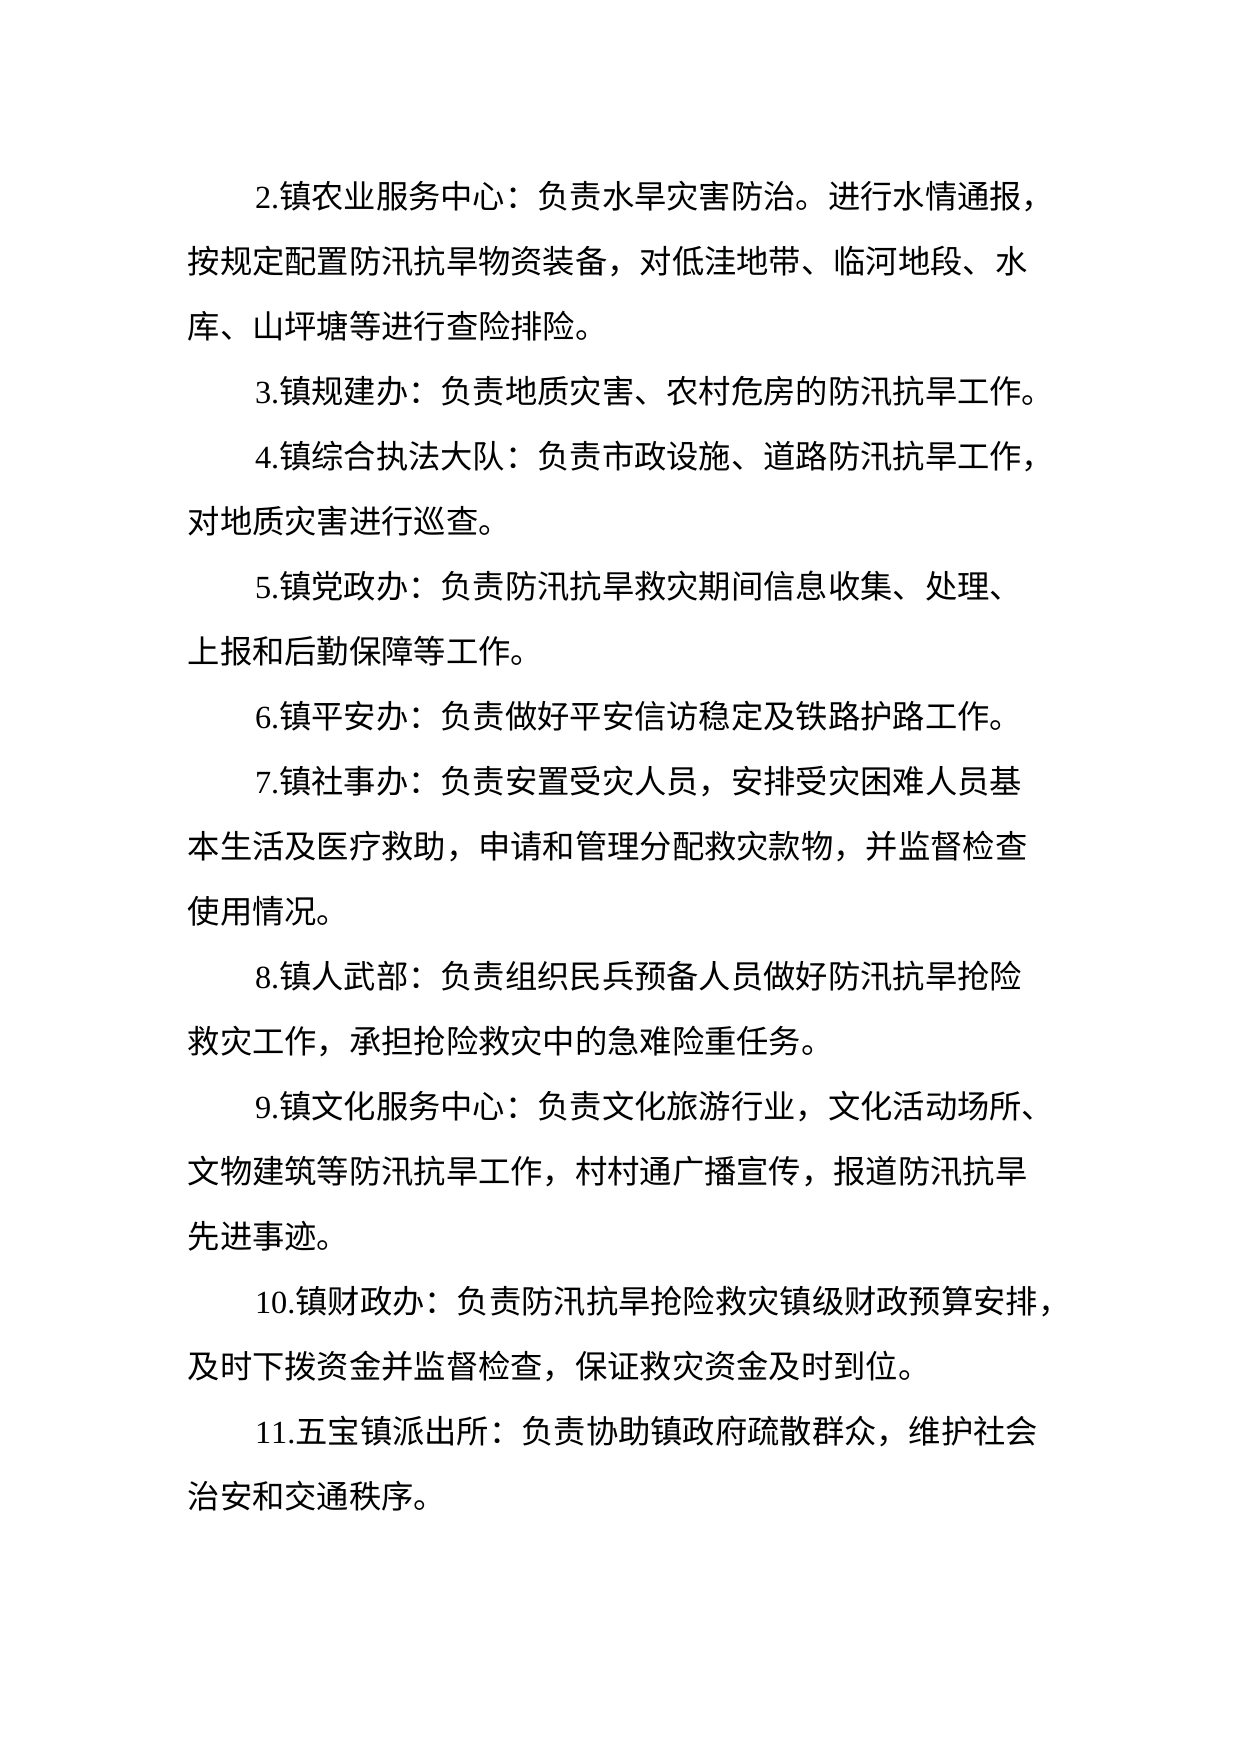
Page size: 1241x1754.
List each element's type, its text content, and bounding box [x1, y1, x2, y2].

text 9.镇文化服务中心：负责文化旅游行业，文化活动场所、文物建筑等防汛抗旱工作，村村通广播宣传，报道防汛抗旱先进事迹。 [187, 1072, 1053, 1267]
text 2.镇农业服务中心：负责水旱灾害防治。进行水情通报，按规定配置防汛抗旱物资装备，对低洼地带、临河地段、水库、山坪塘等进行查险排险。 [187, 162, 1053, 357]
text 5.镇党政办：负责防汛抗旱救灾期间信息收集、处理、上报和后勤保障等工作。 [187, 552, 1053, 682]
text 11.五宝镇派出所：负责协助镇政府疏散群众，维护社会治安和交通秩序。 [187, 1397, 1053, 1527]
text 6.镇平安办：负责做好平安信访稳定及铁路护路工作。 [187, 682, 1053, 747]
text 7.镇社事办：负责安置受灾人员，安排受灾困难人员基本生活及医疗救助，申请和管理分配救灾款物，并监督检查使用情况。 [187, 747, 1053, 942]
text 8.镇人武部：负责组织民兵预备人员做好防汛抗旱抢险救灾工作，承担抢险救灾中的急难险重任务。 [187, 942, 1053, 1072]
text 10.镇财政办：负责防汛抗旱抢险救灾镇级财政预算安排，及时下拨资金并监督检查，保证救灾资金及时到位。 [187, 1267, 1053, 1397]
text 4.镇综合执法大队：负责市政设施、道路防汛抗旱工作，对地质灾害进行巡查。 [187, 422, 1053, 552]
text 3.镇规建办：负责地质灾害、农村危房的防汛抗旱工作。 [187, 357, 1053, 422]
